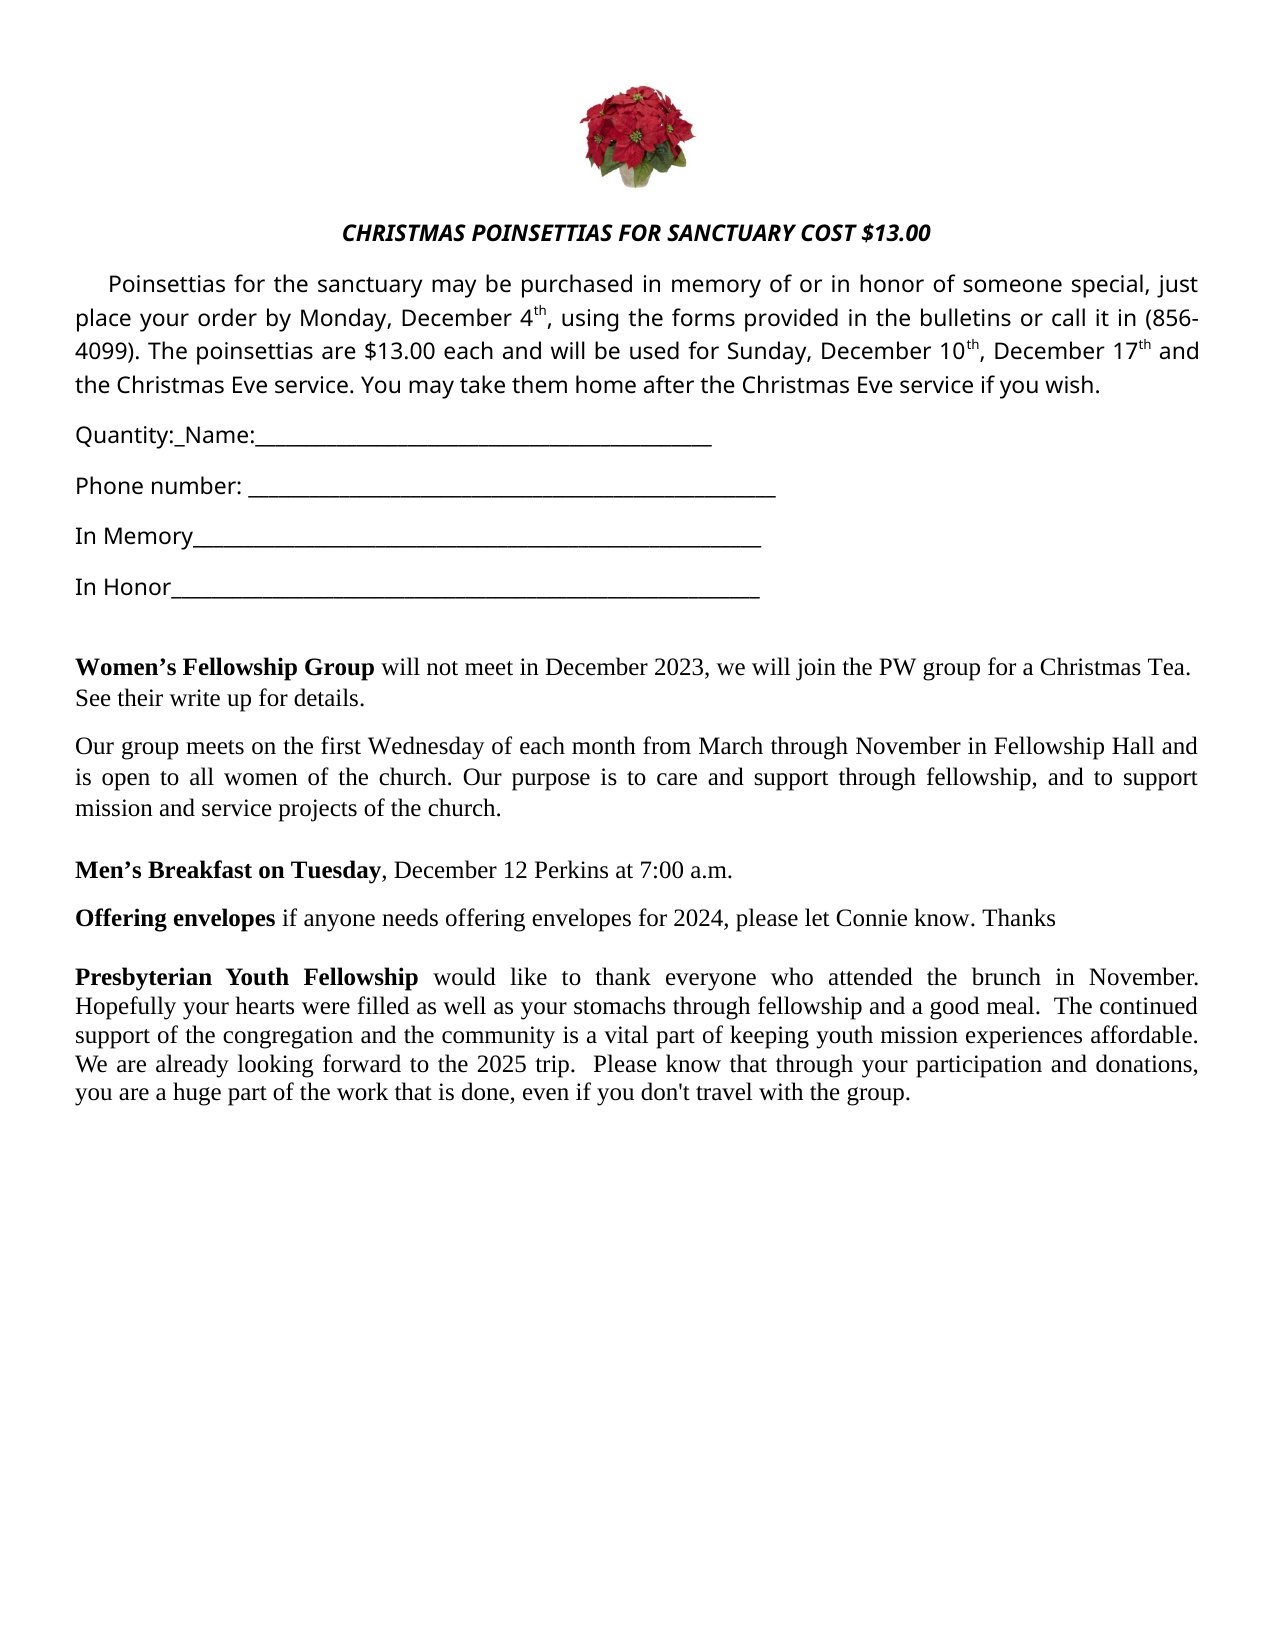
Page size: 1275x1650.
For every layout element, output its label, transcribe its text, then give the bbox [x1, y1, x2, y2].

text In Honor__________________________________________________________ [75, 571, 1200, 602]
text Phone number: ____________________________________________________ [75, 470, 1200, 501]
text Quantity:_Name:_____________________________________________ [75, 419, 1200, 451]
text Women’s Fellowship Group will not meet in December 2023, we will join the PW group for a Christmas Tea. See their write up for details. [75, 652, 1200, 712]
text Offering envelopes if anyone needs offering envelopes for 2024, please let Connie know. Thanks [75, 903, 1200, 931]
text Men’s Breakfast on Tuesday, December 12 Perkins at 7:00 a.m. [75, 855, 1200, 884]
text Presbyterian Youth Fellowship would like to thank everyone who attended the brunch in November. Hopefully your hearts were filled as well as your stomachs through fellowship and a good meal. The continued support of the congregation and the community is a vital part of keeping youth mission experiences affordable. We are already looking forward to the 2025 trip. Please know that through your participation and donations, you are a huge part of the work that is done, even if you don't travel with the group. [75, 962, 1200, 1106]
picture [575, 75, 700, 199]
text CHRISTMAS POINSETTIAS FOR SANCTUARY COST $13.00 [75, 217, 1200, 248]
text Poinsettias for the sanctuary may be purchased in memory of or in honor of someone special, just place your order by Monday, December 4th, using the forms provided in the bulletins or call it in (856-4099). The poinsettias are $13.00 each and will be used for Sunday, December 10th, December 17th and the Christmas Eve service. You may take them home after the Christmas Eve service if you wish. [75, 268, 1200, 400]
text Our group meets on the first Wednesday of each month from March through November in Fellowship Hall and is open to all women of the church. Our purpose is to care and support through fellowship, and to support mission and service projects of the church. [75, 731, 1200, 822]
text In Memory________________________________________________________ [75, 520, 1200, 551]
